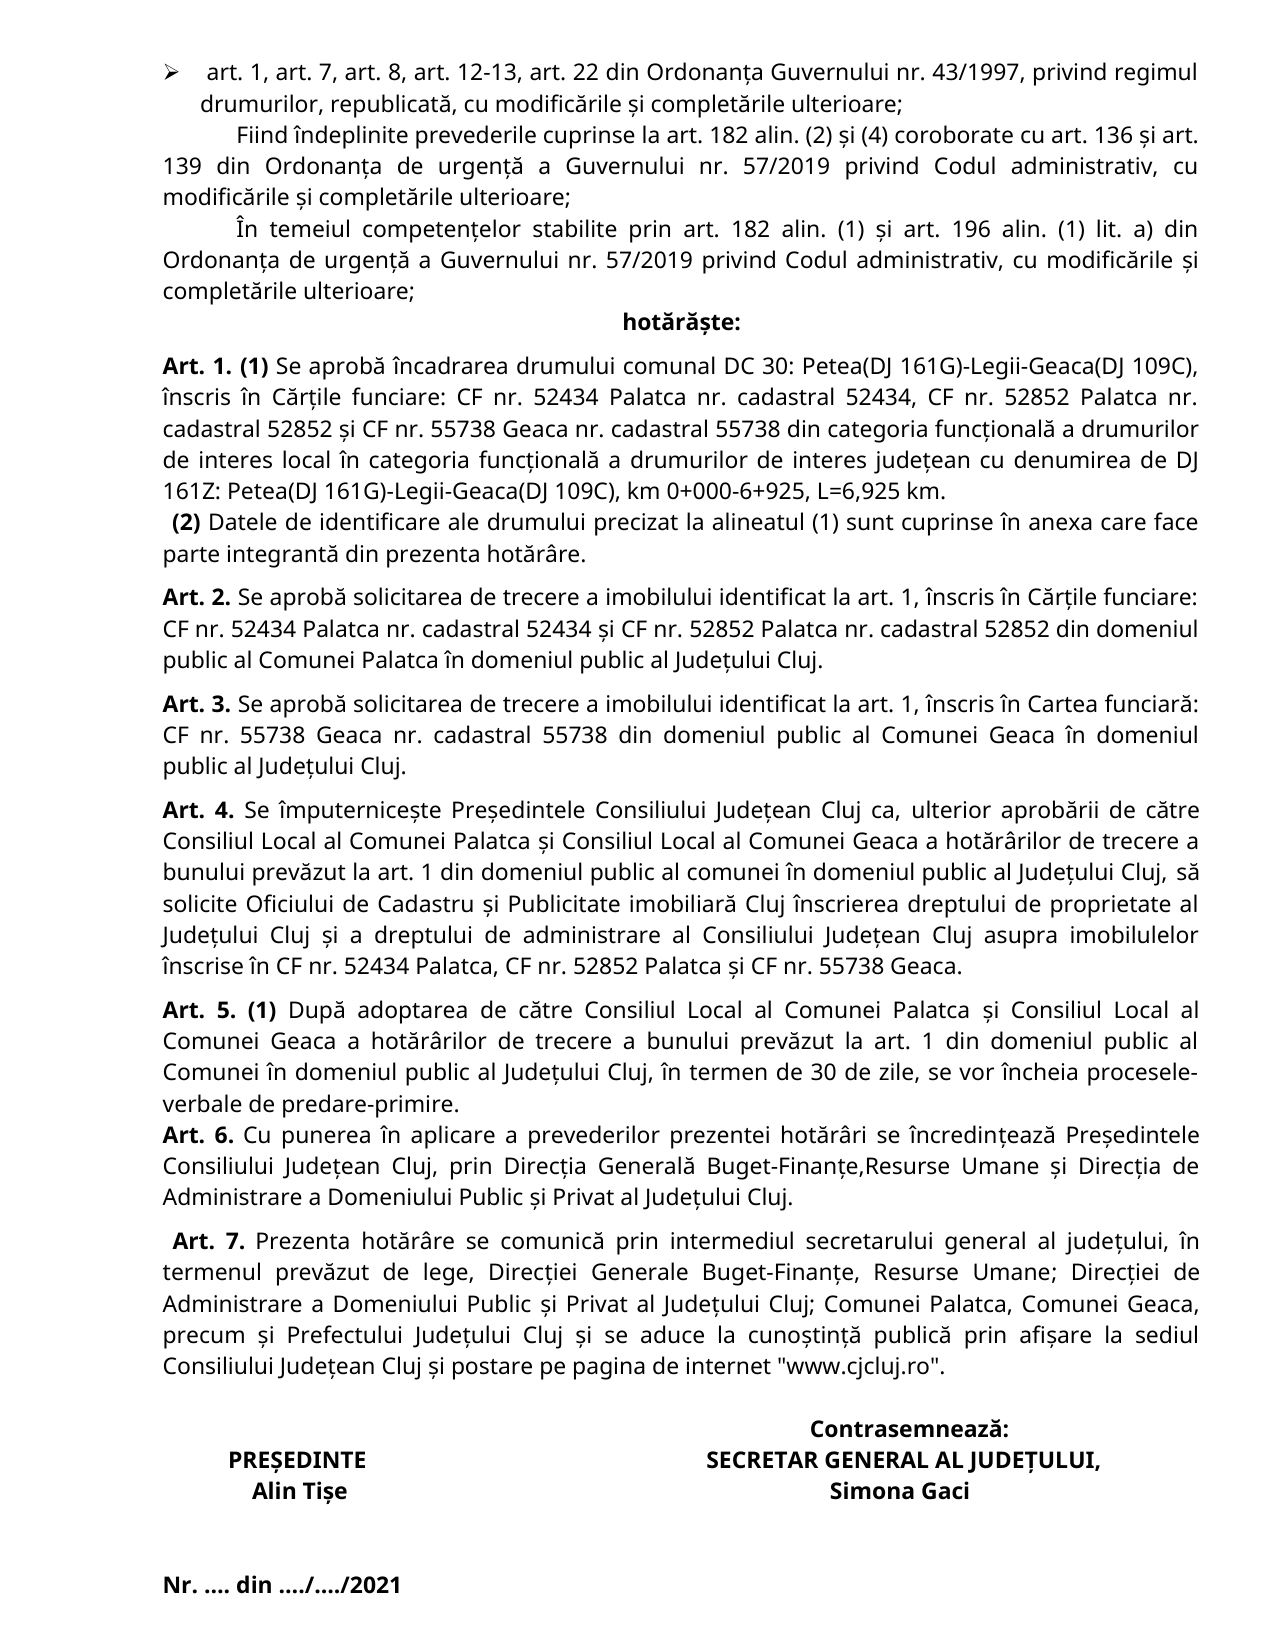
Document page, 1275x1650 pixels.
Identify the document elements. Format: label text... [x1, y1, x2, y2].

text Art. 7. Prezenta hotărâre se comunică prin intermediul secretarului general al judeţului, în termenul prevăzut de lege, Direcţiei Generale Buget-Finanţe, Resurse Umane; Direcţiei de Administrare a Domeniului Public şi Privat al Judeţului Cluj; Comunei Palatca, Comunei Geaca, precum şi Prefectului Judeţului Cluj şi se aduce la cunoştinţă publică prin afişare la sediul Consiliului Judeţean Cluj şi postare pe pagina de internet "www.cjcluj.ro". [162, 1225, 1200, 1381]
text Nr. …. din …./…./2021 [162, 1569, 1200, 1600]
text Contrasemnează: [162, 1412, 1200, 1444]
text Art. 2. Se aprobă solicitarea de trecere a imobilului identificat la art. 1, înscris în Cărțile funciare: CF nr. 52434 Palatca nr. cadastral 52434 şi CF nr. 52852 Palatca nr. cadastral 52852 din domeniul public al Comunei Palatca în domeniul public al Județului Cluj. [162, 581, 1200, 675]
text PREŞEDINTE SECRETAR GENERAL AL JUDEŢULUI, [162, 1444, 1200, 1475]
text Art. 5. (1) După adoptarea de către Consiliul Local al Comunei Palatca şi Consiliul Local al Comunei Geaca a hotărârilor de trecere a bunului prevăzut la art. 1 din domeniul public al Comunei în domeniul public al Județului Cluj, în termen de 30 de zile, se vor încheia procesele-verbale de predare-primire. [162, 994, 1200, 1119]
text Art. 3. Se aprobă solicitarea de trecere a imobilului identificat la art. 1, înscris în Cartea funciară: CF nr. 55738 Geaca nr. cadastral 55738 din domeniul public al Comunei Geaca în domeniul public al Județului Cluj. [162, 687, 1200, 781]
list art. 1, art. 7, art. 8, art. 12-13, art. 22 din Ordonanța Guvernului nr. 43/1997, privind regimul drumurilor, republicată, cu modificările și completările ulterioare; [162, 56, 1200, 119]
text Art. 4. Se împuternicește Președintele Consiliului Județean Cluj ca, ulterior aprobării de către Consiliul Local al Comunei Palatca şi Consiliul Local al Comunei Geaca a hotărârilor de trecere a bunului prevăzut la art. 1 din domeniul public al comunei în domeniul public al Județului Cluj, să solicite Oficiului de Cadastru și Publicitate imobiliară Cluj înscrierea dreptului de proprietate al Județului Cluj și a dreptului de administrare al Consiliului Județean Cluj asupra imobilulelor înscrise în CF nr. 52434 Palatca, CF nr. 52852 Palatca și CF nr. 55738 Geaca. [162, 794, 1200, 981]
text hotărăşte: [162, 306, 1200, 337]
text Art. 1. (1) Se aprobă încadrarea drumului comunal DC 30: Petea(DJ 161G)-Legii-Geaca(DJ 109C), înscris în Cărțile funciare: CF nr. 52434 Palatca nr. cadastral 52434, CF nr. 52852 Palatca nr. cadastral 52852 și CF nr. 55738 Geaca nr. cadastral 55738 din categoria funcțională a drumurilor de interes local în categoria funcțională a drumurilor de interes județean cu denumirea de DJ 161Z: Petea(DJ 161G)-Legii-Geaca(DJ 109C), km 0+000-6+925, L=6,925 km. [162, 350, 1200, 506]
text (2) Datele de identificare ale drumului precizat la alineatul (1) sunt cuprinse în anexa care face parte integrantă din prezenta hotărâre. [162, 506, 1200, 569]
text Art. 6. Cu punerea în aplicare a prevederilor prezentei hotărâri se încredinţează Preşedintele Consiliului Judeţean Cluj, prin Direcţia Generală Buget-Finanţe,Resurse Umane și Direcţia de Administrare a Domeniului Public şi Privat al Judeţului Cluj. [162, 1119, 1200, 1212]
text Alin Tișe Simona Gaci [162, 1475, 1200, 1506]
text În temeiul competențelor stabilite prin art. 182 alin. (1) și art. 196 alin. (1) lit. a) din Ordonanța de urgență a Guvernului nr. 57/2019 privind Codul administrativ, cu modificările și completările ulterioare; [162, 212, 1200, 306]
text Fiind îndeplinite prevederile cuprinse la art. 182 alin. (2) și (4) coroborate cu art. 136 și art. 139 din Ordonanța de urgență a Guvernului nr. 57/2019 privind Codul administrativ, cu modificările şi completările ulterioare; [162, 119, 1200, 212]
